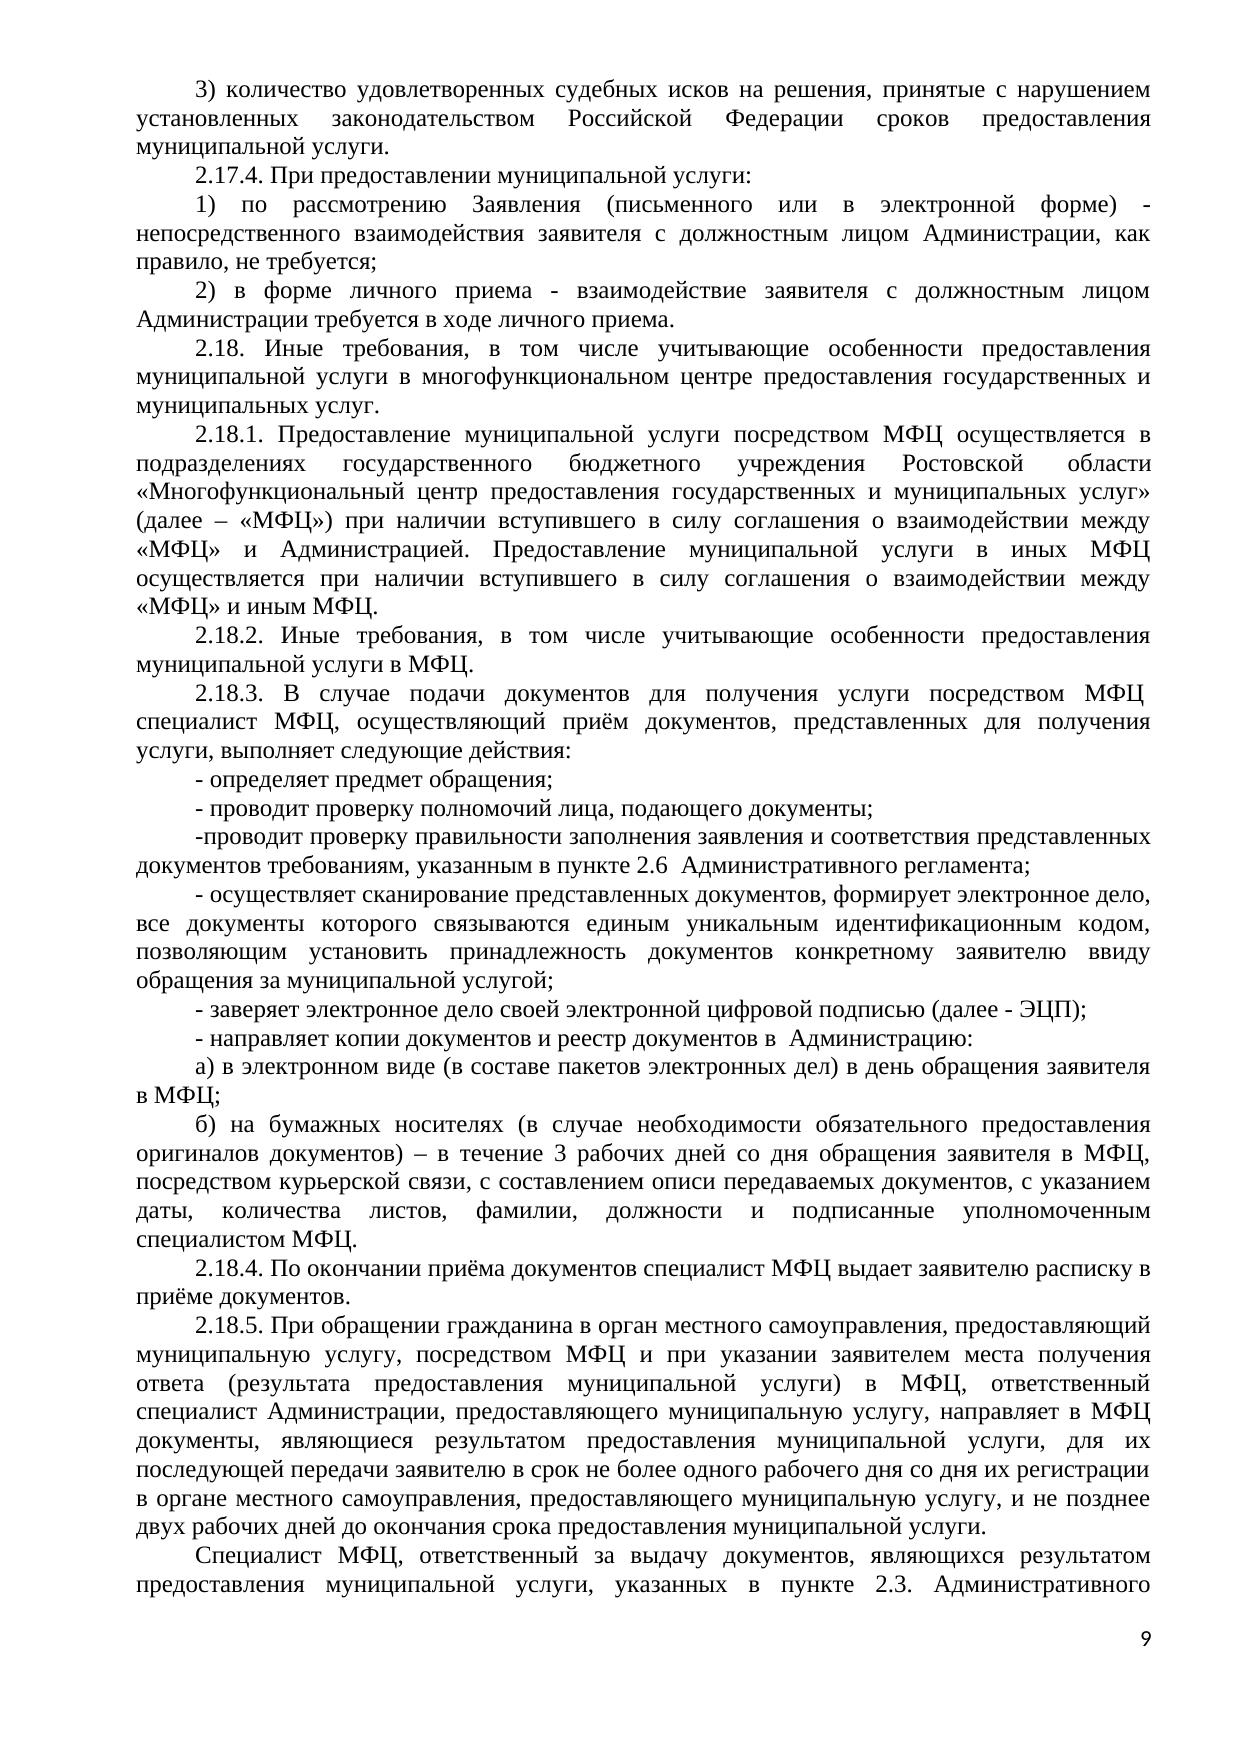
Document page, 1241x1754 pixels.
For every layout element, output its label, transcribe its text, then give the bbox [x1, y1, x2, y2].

text - осуществляет сканирование представленных документов, формирует электронное дело, все документы которого связываются единым уникальным идентификационным кодом, позволяющим установить принадлежность документов конкретному заявителю ввиду обращения за муниципальной услугой; [136, 879, 1152, 994]
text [136, 1540, 1152, 1598]
text 1) по рассмотрению Заявления (письменного или в электронной форме) - непосредственного взаимодействия заявителя с должностным лицом Администрации, как правило, не требуется; [136, 189, 1152, 275]
text 2.17.4. При предоставлении муниципальной услуги: [136, 160, 1152, 189]
text 2) в форме личного приема - взаимодействие заявителя с должностным лицом Администрации требуется в ходе личного приема. [136, 275, 1152, 333]
text - заверяет электронное дело своей электронной цифровой подписью (далее - ЭЦП); [136, 994, 1152, 1023]
text а) в электронном виде (в составе пакетов электронных дел) в день обращения заявителя в МФЦ; [136, 1051, 1152, 1109]
text - определяет предмет обращения; [136, 764, 1152, 793]
text - проводит проверку полномочий лица, подающего документы; [136, 793, 1152, 821]
text 2.18.5. При обращении гражданина в орган местного самоуправления, предоставляющий муниципальную услугу, посредством МФЦ и при указании заявителем места получения ответа (результата предоставления муниципальной услуги) в МФЦ, ответственный специалист Администрации, предоставляющего муниципальную услугу, направляет в МФЦ документы, являющиеся результатом предоставления муниципальной услуги, для их последующей передачи заявителю в срок не более одного рабочего дня со дня их регистрации в органе местного самоуправления, предоставляющего муниципальную услугу, и не позднее двух рабочих дней до окончания срока предоставления муниципальной услуги. [136, 1310, 1152, 1540]
text 2.18.3. В случае подачи документов для получения услуги посредством МФЦ специалист МФЦ, осуществляющий приём документов, представленных для получения услуги, выполняет следующие действия: [136, 678, 1152, 764]
text 3) количество удовлетворенных судебных исков на решения, принятые с нарушением установленных законодательством Российской Федерации сроков предоставления муниципальной услуги. [136, 74, 1152, 160]
text -проводит проверку правильности заполнения заявления и соответствия представленных документов требованиям, указанным в пункте 2.6 Административного регламента; [136, 821, 1152, 879]
text 2.18.2. Иные требования, в том числе учитывающие особенности предоставления муниципальной услуги в МФЦ. [136, 620, 1152, 678]
text 2.18.1. Предоставление муниципальной услуги посредством МФЦ осуществляется в подразделениях государственного бюджетного учреждения Ростовской области «Многофункциональный центр предоставления государственных и муниципальных услуг» (далее – «МФЦ») при наличии вступившего в силу соглашения о взаимодействии между «МФЦ» и Администрацией. Предоставление муниципальной услуги в иных МФЦ осуществляется при наличии вступившего в силу соглашения о взаимодействии между «МФЦ» и иным МФЦ. [136, 419, 1152, 620]
text 2.18. Иные требования, в том числе учитывающие особенности предоставления муниципальной услуги в многофункциональном центре предоставления государственных и муниципальных услуг. [136, 333, 1152, 419]
text - направляет копии документов и реестр документов в Администрацию: [136, 1023, 1152, 1051]
text 2.18.4. По окончании приёма документов специалист МФЦ выдает заявителю расписку в приёме документов. [136, 1253, 1152, 1310]
text б) на бумажных носителях (в случае необходимости обязательного предоставления оригиналов документов) – в течение 3 рабочих дней со дня обращения заявителя в МФЦ, посредством курьерской связи, с составлением описи передаваемых документов, с указанием даты, количества листов, фамилии, должности и подписанные уполномоченным специалистом МФЦ. [136, 1109, 1152, 1253]
